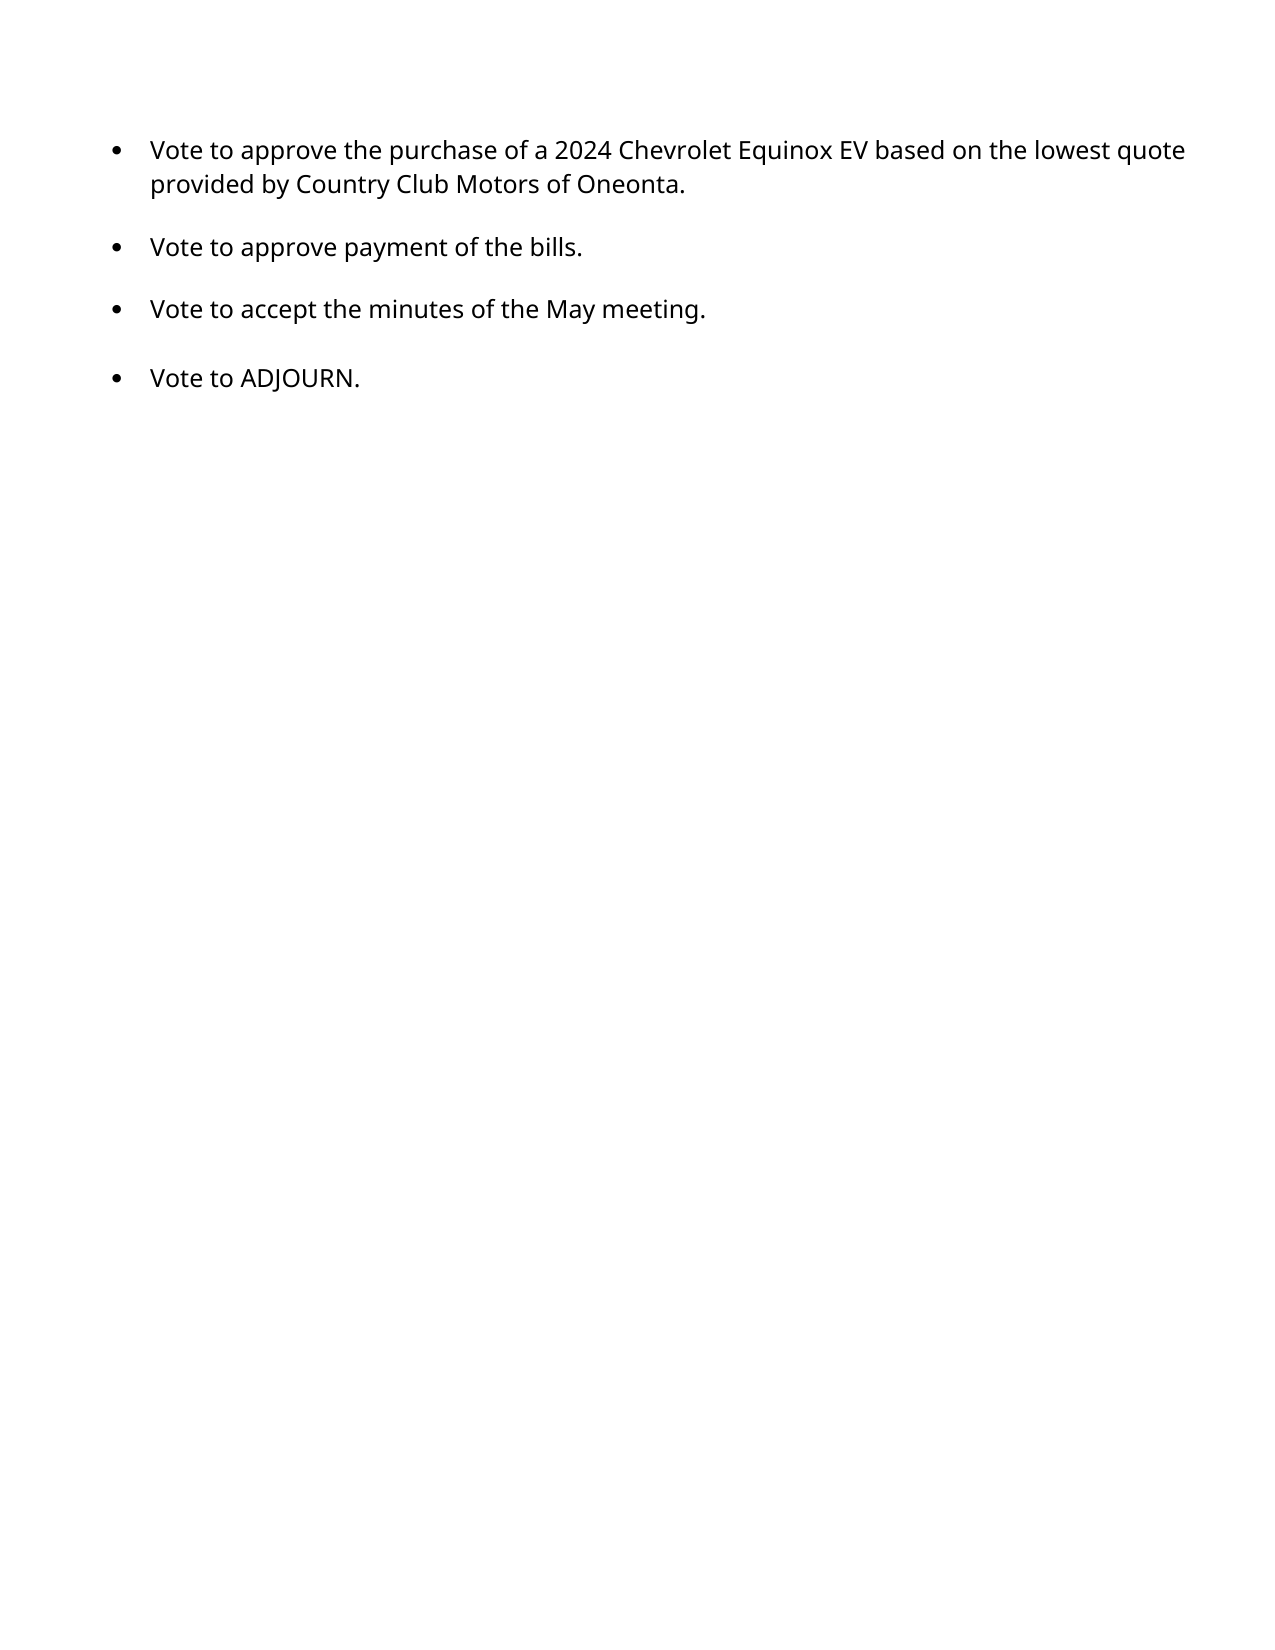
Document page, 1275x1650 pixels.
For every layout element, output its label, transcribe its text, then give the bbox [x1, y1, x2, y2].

list Vote to approve payment of the bills. [112, 229, 1200, 263]
list Vote to accept the minutes of the May meeting. [112, 292, 1200, 326]
list Vote to approve the purchase of a 2024 Chevrolet Equinox EV based on the lowest quote provided by Country Club Motors of Oneonta. [112, 132, 1200, 201]
list Vote to ADJOURN. [112, 360, 1200, 394]
